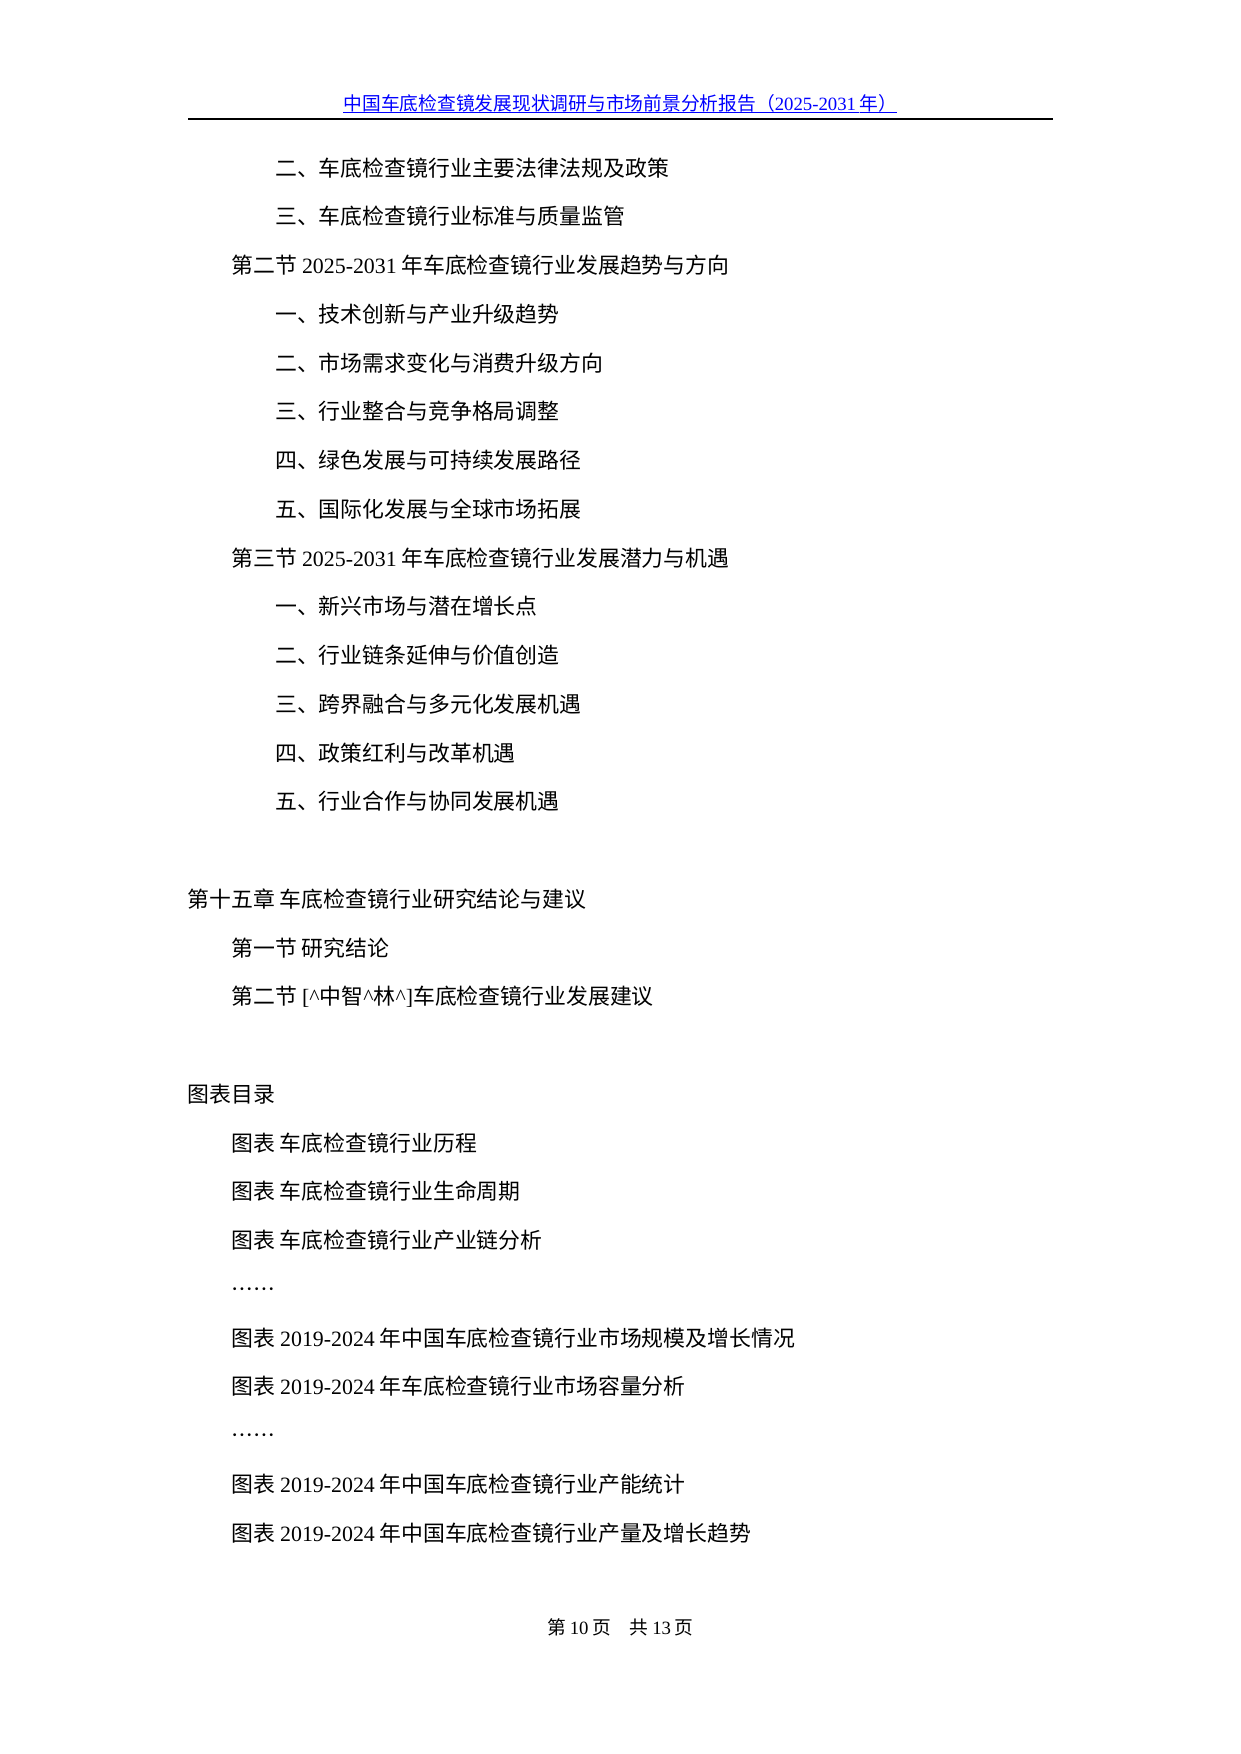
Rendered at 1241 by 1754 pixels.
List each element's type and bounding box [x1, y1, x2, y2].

text [187, 150, 1053, 1548]
